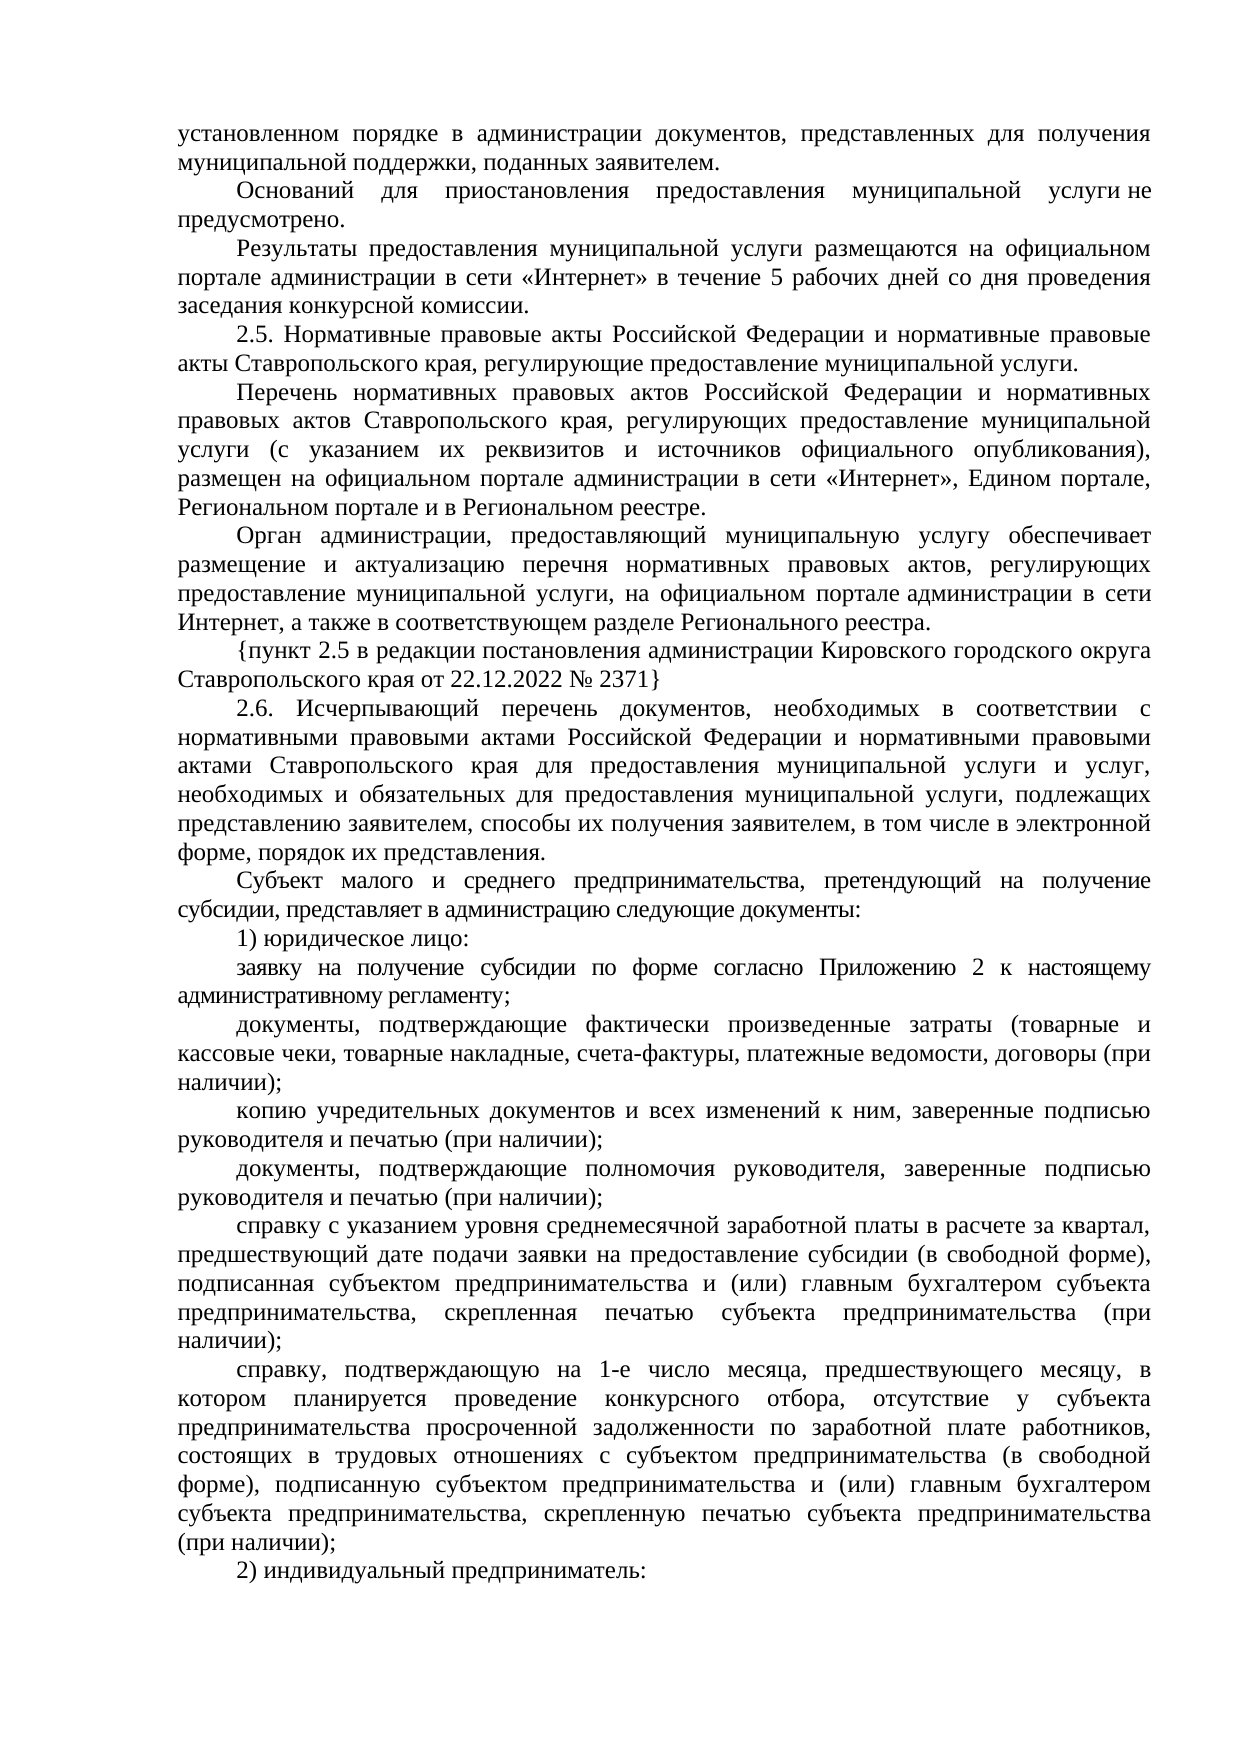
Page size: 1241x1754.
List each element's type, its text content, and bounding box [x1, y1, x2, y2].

text Перечень нормативных правовых актов Российской Федерации и нормативных правовых актов Ставропольского края, регулирующих предоставление муниципальной услуги (с указанием их реквизитов и источников официального опубликования), размещен на официальном портале администрации в сети «Интернет», Едином портале, Региональном портале и в Региональном реестре. [177, 377, 1152, 521]
text Орган администрации, предоставляющий муниципальную услугу обеспечивает размещение и актуализацию перечня нормативных правовых актов, регулирующих предоставление муниципальной услуги, на официальном портале администрации в сети Интернет, а также в соответствующем разделе Регионального реестра. [177, 521, 1152, 636]
text 1) юридическое лицо: [177, 923, 1152, 952]
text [177, 118, 1152, 176]
text копию учредительных документов и всех изменений к ним, заверенные подписью руководителя и печатью (при наличии); [177, 1096, 1152, 1153]
text Оснований для приостановления предоставления муниципальной услуги не предусмотрено. [177, 176, 1152, 233]
text Результаты предоставления муниципальной услуги размещаются на официальном портале администрации в сети «Интернет» в течение 5 рабочих дней со дня проведения заседания конкурсной комиссии. [177, 233, 1152, 319]
text заявку на получение субсидии по форме согласно Приложению 2 к настоящему административному регламенту; [177, 952, 1152, 1009]
text 2) индивидуальный предприниматель: [177, 1556, 1152, 1584]
text справку, подтверждающую на 1-е число месяца, предшествующего месяцу, в котором планируется проведение конкурсного отбора, отсутствие у субъекта предпринимательства просроченной задолженности по заработной плате работников, состоящих в трудовых отношениях с субъектом предпринимательства (в свободной форме), подписанную субъектом предпринимательства и (или) главным бухгалтером субъекта предпринимательства, скрепленную печатью субъекта предпринимательства (при наличии); [177, 1354, 1152, 1556]
text {пункт 2.5 в редакции постановления администрации Кировского городского округа Ставропольского края от 22.12.2022 № 2371} [177, 636, 1152, 693]
text 2.5. Нормативные правовые акты Российской Федерации и нормативные правовые акты Ставропольского края, регулирующие предоставление муниципальной услуги. [177, 319, 1152, 377]
text Субъект малого и среднего предпринимательства, претендующий на получение субсидии, представляет в администрацию следующие документы: [177, 866, 1152, 923]
text документы, подтверждающие полномочия руководителя, заверенные подписью руководителя и печатью (при наличии); [177, 1153, 1152, 1211]
text 2.6. Исчерпывающий перечень документов, необходимых в соответствии с нормативными правовыми актами Российской Федерации и нормативными правовыми актами Ставропольского края для предоставления муниципальной услуги и услуг, необходимых и обязательных для предоставления муниципальной услуги, подлежащих представлению заявителем, способы их получения заявителем, в том числе в электронной форме, порядок их представления. [177, 693, 1152, 866]
text документы, подтверждающие фактически произведенные затраты (товарные и кассовые чеки, товарные накладные, счета-фактуры, платежные ведомости, договоры (при наличии); [177, 1009, 1152, 1096]
